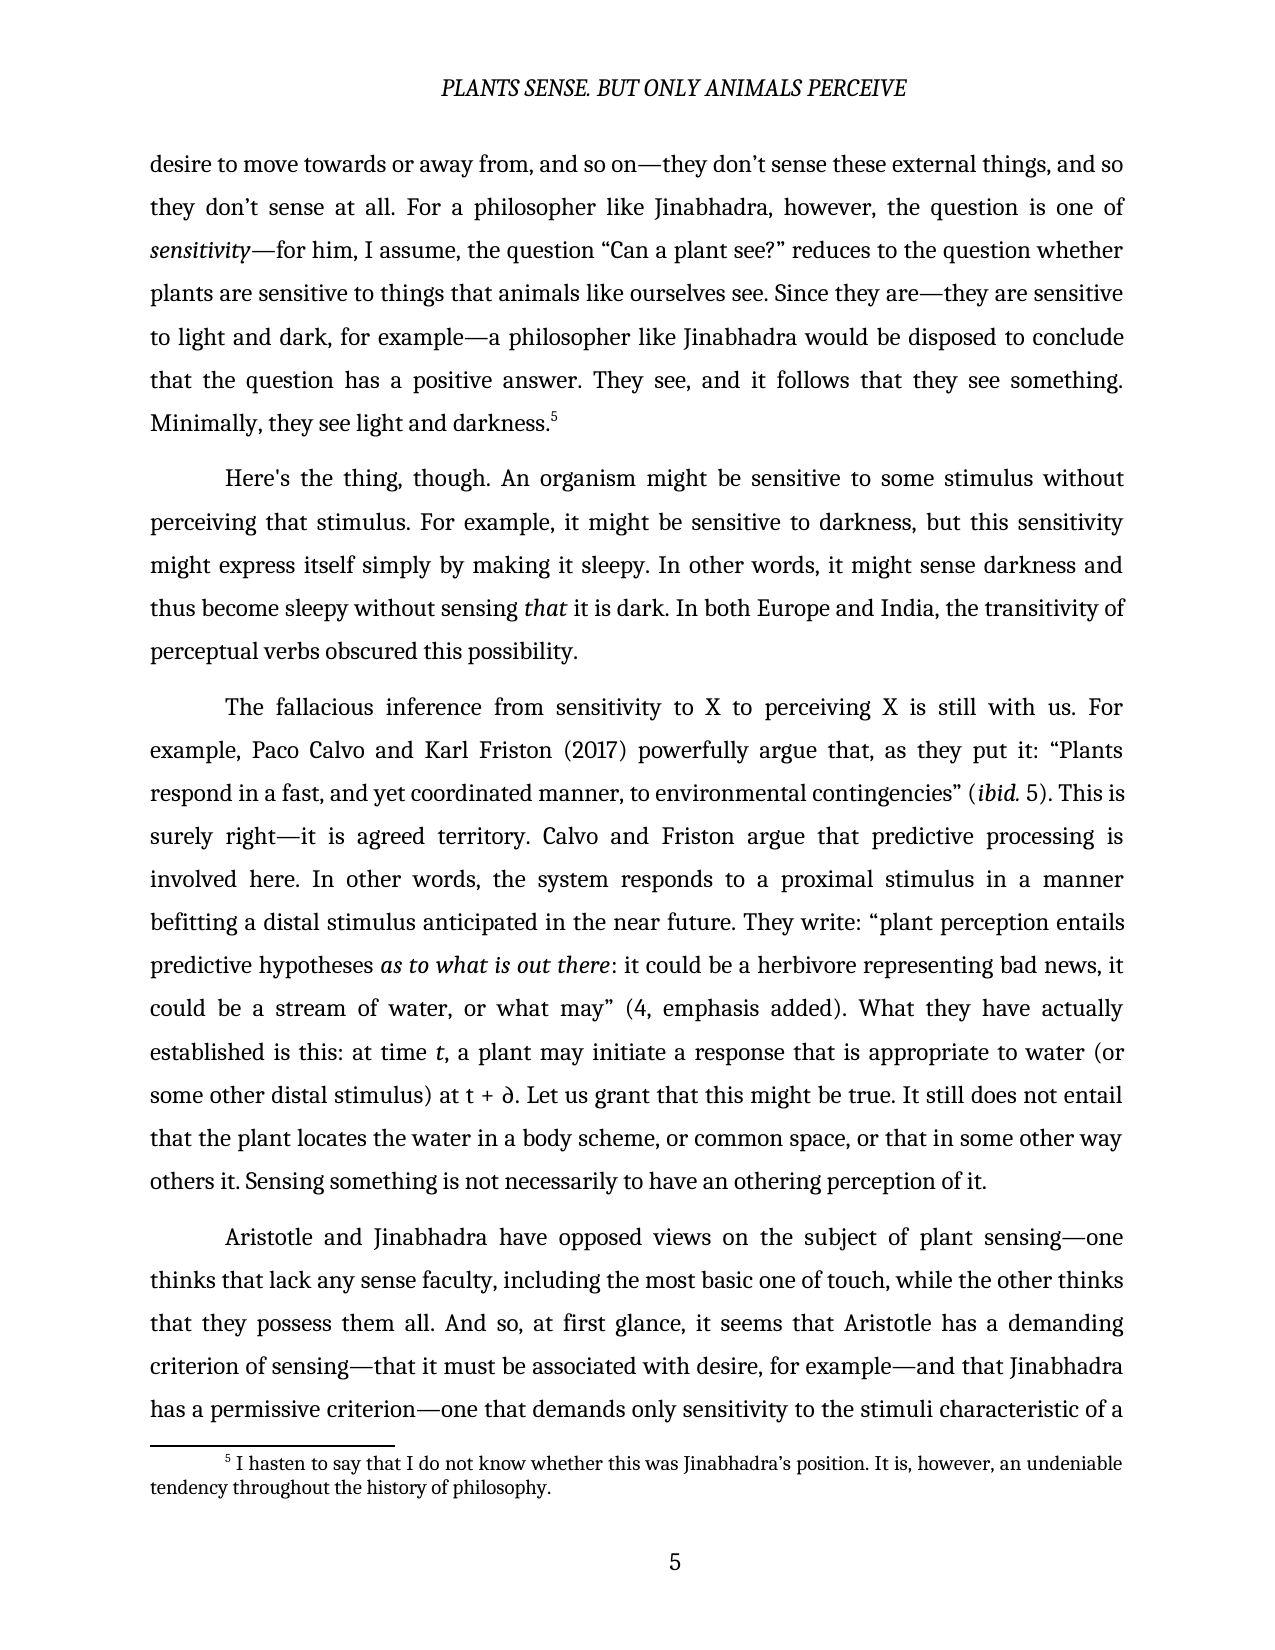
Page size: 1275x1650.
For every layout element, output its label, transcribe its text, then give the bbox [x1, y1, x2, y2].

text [150, 1222, 1125, 1424]
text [150, 150, 1125, 437]
text Here's the thing, though. An organism might be sensitive to some stimulus without perceiving that stimulus. For example, it might be sensitive to darkness, but this sensitivity might express itself simply by making it sleepy. In other words, it might sense darkness and thus become sleepy without sensing that it is dark. In both Europe and India, the transitivity of perceptual verbs obscured this possibility. [150, 464, 1125, 666]
text The fallacious inference from sensitivity to X to perceiving X is still with us. For example, Paco Calvo and Karl Friston (2017) powerfully argue that, as they put it: “Plants respond in a fast, and yet coordinated manner, to environmental contingencies” (ibid. 5). This is surely right—it is agreed territory. Calvo and Friston argue that predictive processing is involved here. In other words, the system responds to a proximal stimulus in a manner befitting a distal stimulus anticipated in the near future. They write: “plant perception entails predictive hypotheses as to what is out there: it could be a herbivore representing bad news, it could be a stream of water, or what may” (4, emphasis added). What they have actually established is this: at time t, a plant may initiate a response that is appropriate to water (or some other distal stimulus) at t + ∂. Let us grant that this might be true. It still does not entail that the plant locates the water in a body scheme, or common space, or that in some other way others it. Sensing something is not necessarily to have an othering perception of it. [150, 692, 1125, 1196]
